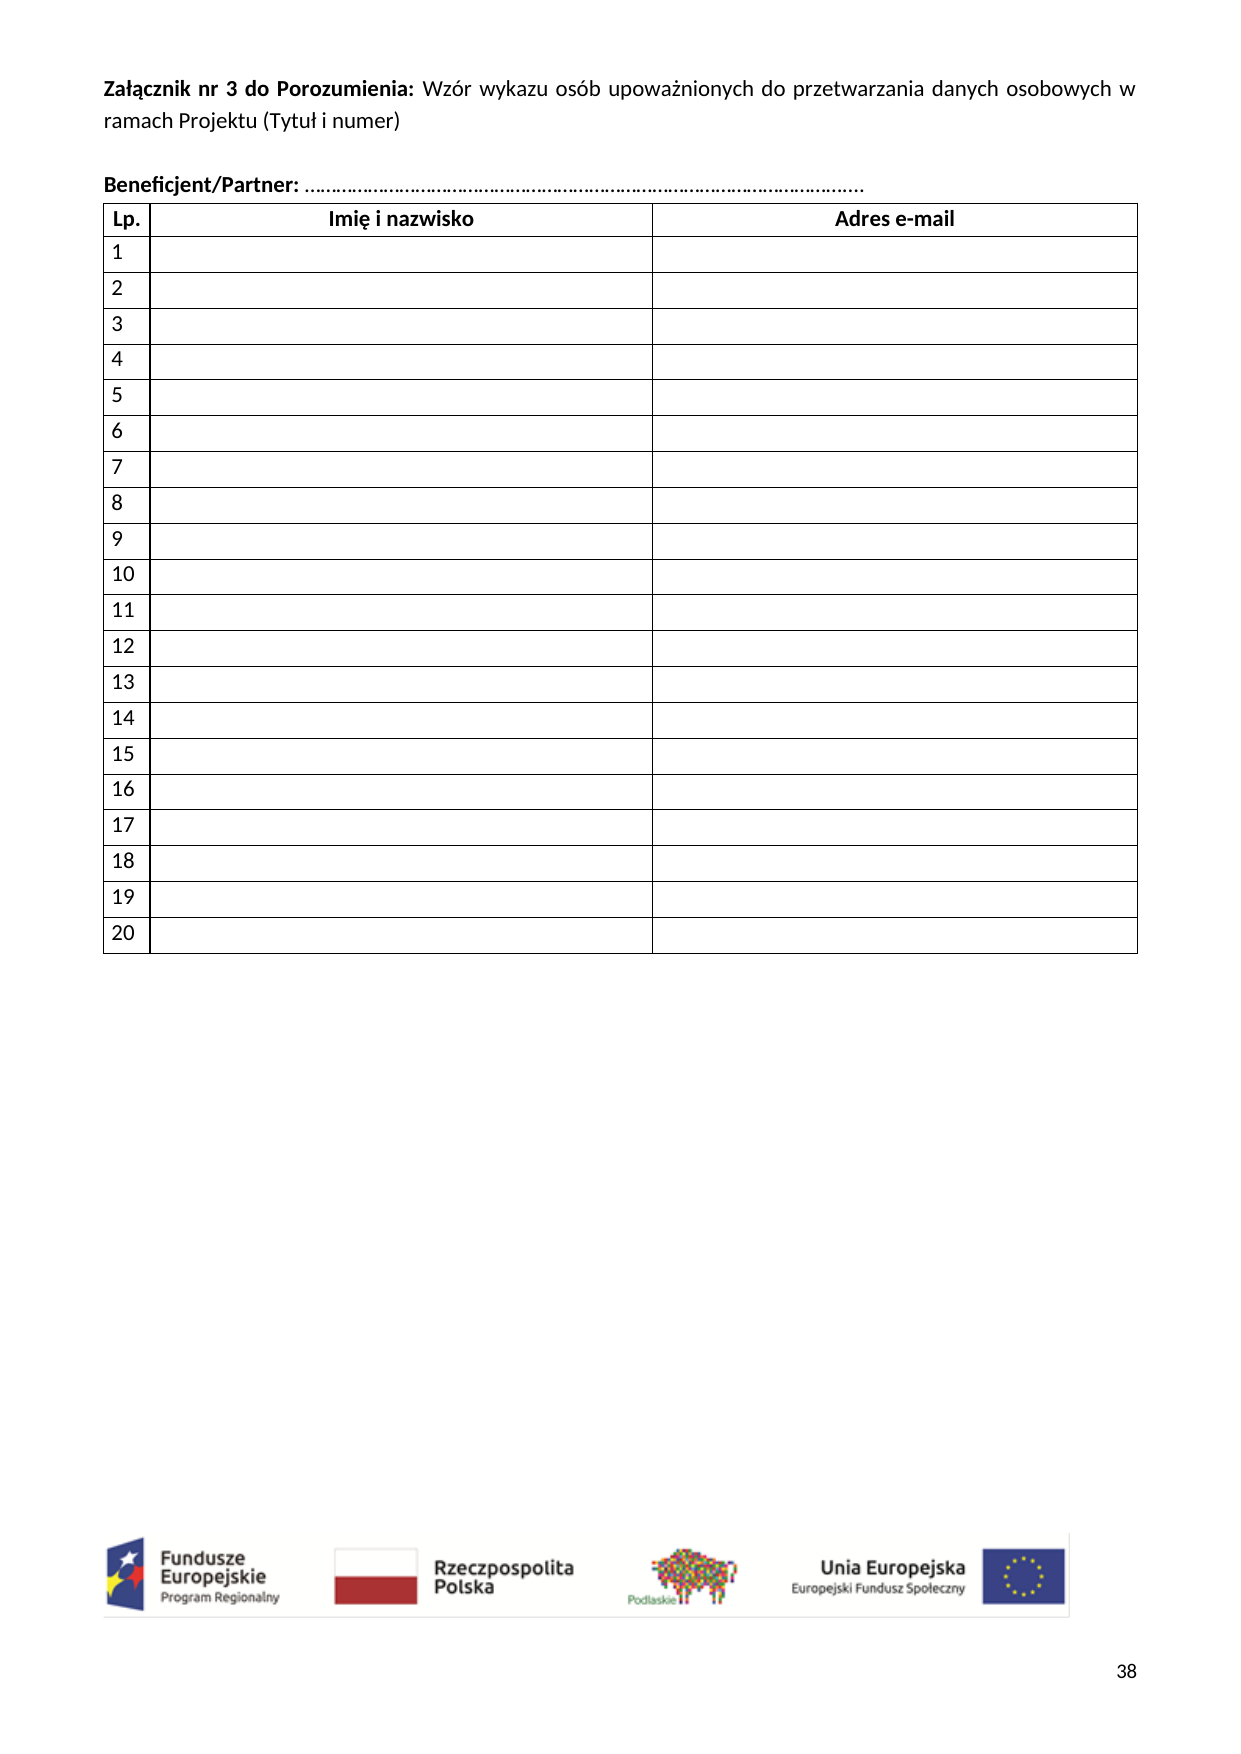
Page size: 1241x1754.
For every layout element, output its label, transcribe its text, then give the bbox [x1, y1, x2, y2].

table_cell [151, 775, 652, 809]
table_cell [653, 345, 1137, 379]
table_cell [653, 452, 1137, 487]
table_cell [151, 810, 652, 845]
table_cell [653, 918, 1137, 953]
table_cell [151, 237, 652, 272]
table_cell [653, 846, 1137, 881]
table_cell [653, 237, 1137, 272]
table_cell [653, 810, 1137, 845]
table_cell [151, 273, 652, 308]
table_cell 5 [104, 380, 149, 415]
table_cell [151, 667, 652, 702]
table_header Lp. [104, 204, 149, 236]
table_cell [653, 667, 1137, 702]
table_cell 12 [104, 631, 149, 666]
table_cell 16 [104, 775, 149, 809]
table_cell [151, 345, 652, 379]
table_cell 15 [104, 739, 149, 773]
table_cell [653, 416, 1137, 451]
table_cell [151, 524, 652, 558]
table_header Adres e-mail [653, 204, 1137, 236]
table_cell [653, 775, 1137, 809]
table_cell 4 [104, 345, 149, 379]
table_cell [151, 846, 652, 881]
table_cell [653, 488, 1137, 523]
table_cell 20 [104, 918, 149, 953]
table_cell 9 [104, 524, 149, 558]
table_header Imię i nazwisko [151, 204, 652, 236]
table_cell [653, 524, 1137, 558]
table_cell 3 [104, 309, 149, 343]
table_cell [151, 918, 652, 953]
table_cell 13 [104, 667, 149, 702]
table_cell [151, 595, 652, 630]
table_cell 7 [104, 452, 149, 487]
table_cell [151, 703, 652, 738]
table_cell [653, 560, 1137, 594]
table_cell [151, 882, 652, 917]
picture [103, 1533, 1071, 1619]
table_cell [653, 739, 1137, 773]
table_cell 2 [104, 273, 149, 308]
table_cell [653, 380, 1137, 415]
text Beneficjent/Partner: ………………………………………………………………………………………….... [103, 170, 1137, 198]
table_cell [151, 631, 652, 666]
table_cell 17 [104, 810, 149, 845]
text Załącznik nr 3 do Porozumienia: Wzór wykazu osób upoważnionych do przetwarzania danych osobowych w ramach Projektu (Tytuł i numer) [103, 74, 1137, 134]
table_cell [653, 273, 1137, 308]
table_cell [151, 380, 652, 415]
table_cell [151, 416, 652, 451]
table_cell [151, 452, 652, 487]
table_cell [151, 309, 652, 343]
table_cell 8 [104, 488, 149, 523]
table_cell 6 [104, 416, 149, 451]
table_cell [653, 703, 1137, 738]
table_cell [151, 488, 652, 523]
table_cell [653, 309, 1137, 343]
table_cell [151, 739, 652, 773]
table_cell [653, 595, 1137, 630]
table_cell [653, 882, 1137, 917]
table_cell 11 [104, 595, 149, 630]
table_cell 1 [104, 237, 149, 272]
table_cell 10 [104, 560, 149, 594]
table_cell [151, 560, 652, 594]
table_cell 19 [104, 882, 149, 917]
table_cell 14 [104, 703, 149, 738]
table_cell 18 [104, 846, 149, 881]
table_cell [653, 631, 1137, 666]
